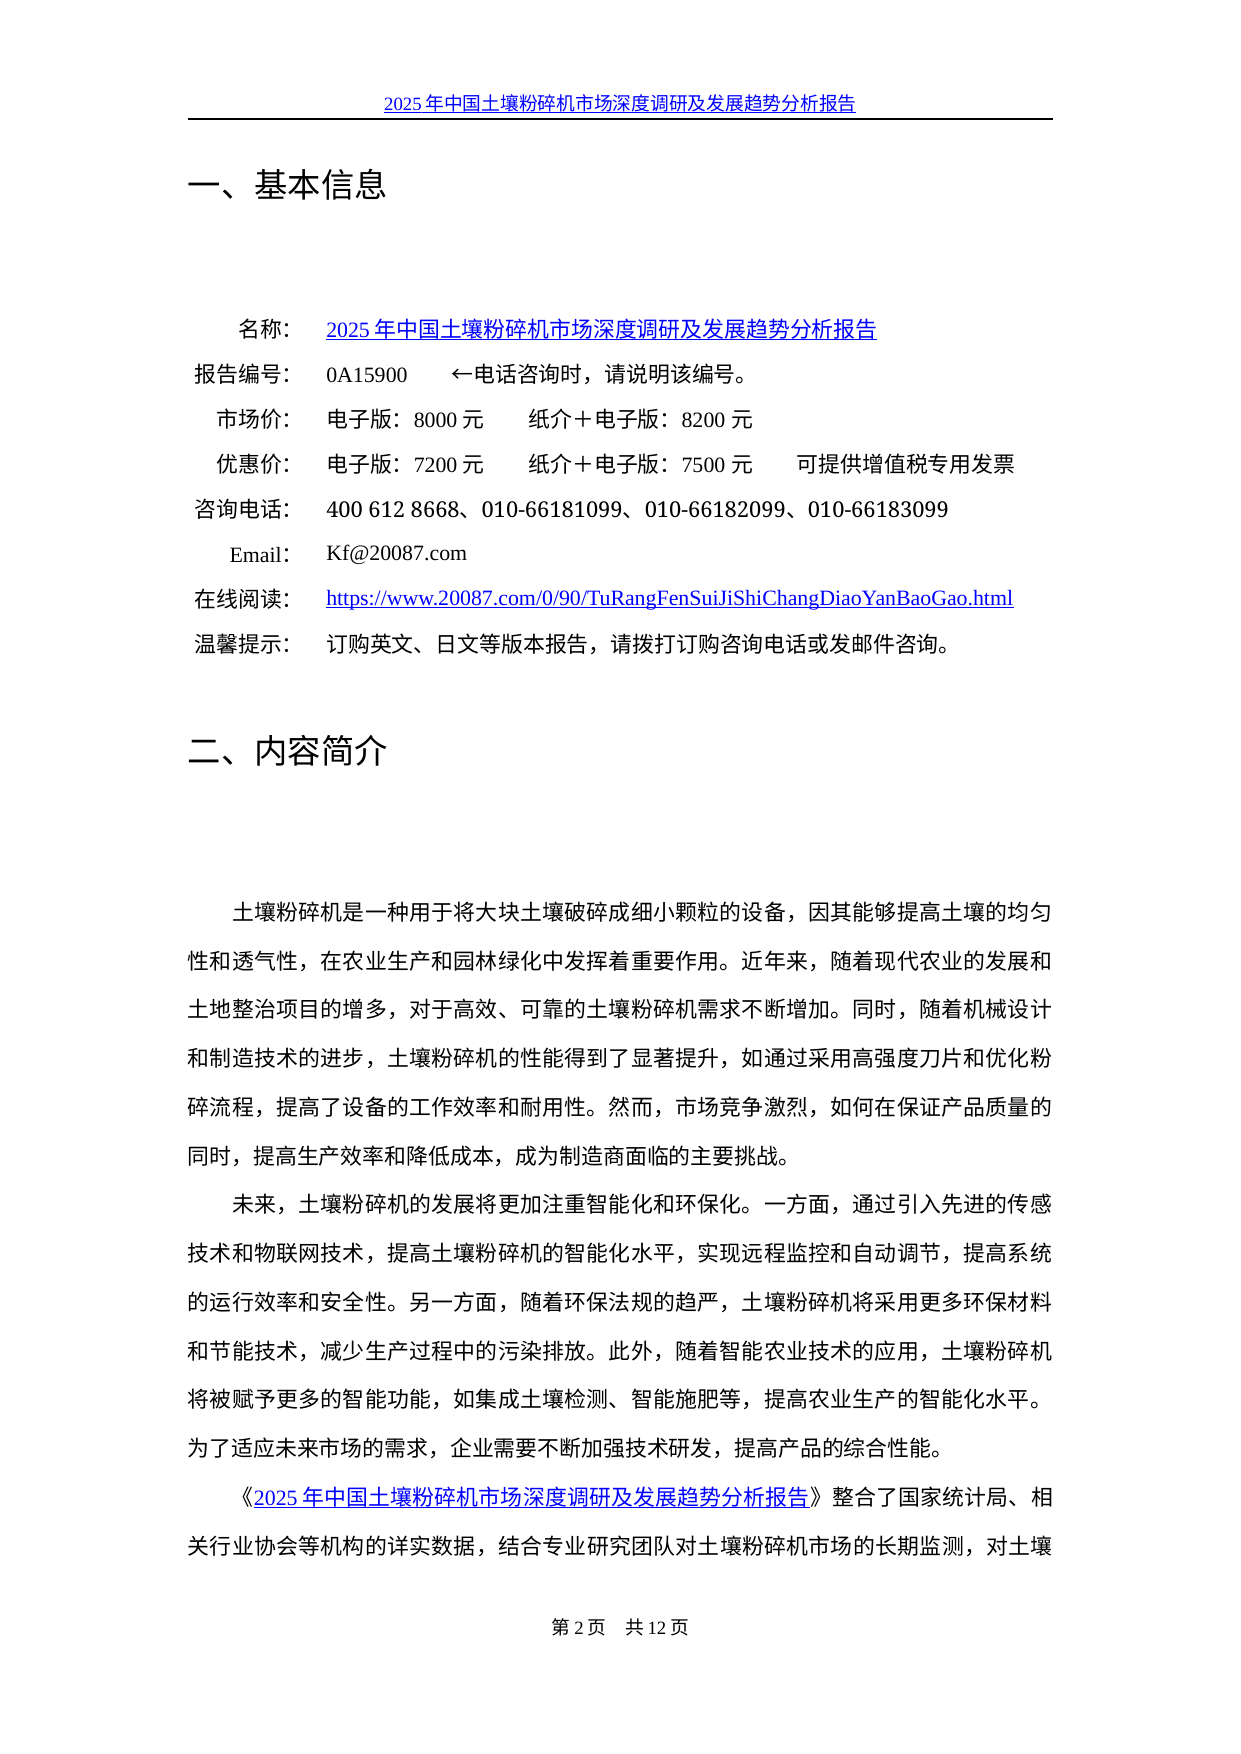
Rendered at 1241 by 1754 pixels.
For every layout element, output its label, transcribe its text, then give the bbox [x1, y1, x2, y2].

table_cell Kf@20087.com [315, 537, 1073, 582]
table_cell Email： [167, 537, 315, 582]
table_cell 在线阅读： [167, 582, 315, 627]
title 二、内容简介 [187, 717, 1053, 782]
table_cell [315, 582, 1073, 627]
table_cell 温馨提示： [167, 627, 315, 672]
table_header 2025年中国土壤粉碎机市场深度调研及发展趋势分析报告 [315, 312, 1073, 357]
table_cell 市场价： [167, 402, 315, 447]
table_cell 电子版：7200 元 纸介＋电子版：7500 元 可提供增值税专用发票 [315, 447, 1073, 492]
table_cell 报告编号： [167, 357, 315, 402]
table_cell 电子版：8000 元 纸介＋电子版：8200 元 [315, 402, 1073, 447]
table_header 名称： [167, 312, 315, 357]
table_cell 订购英文、日文等版本报告，请拨打订购咨询电话或发邮件咨询。 [315, 627, 1073, 672]
title 一、基本信息 [187, 150, 1053, 215]
table_cell 咨询电话： [167, 492, 315, 537]
table_cell 优惠价： [167, 447, 315, 492]
table_cell 400 612 8668、010-66181099、010-66182099、010-66183099 [315, 492, 1073, 537]
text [187, 894, 1053, 1561]
table_cell 0A15900 ←电话咨询时，请说明该编号。 [315, 357, 1073, 402]
